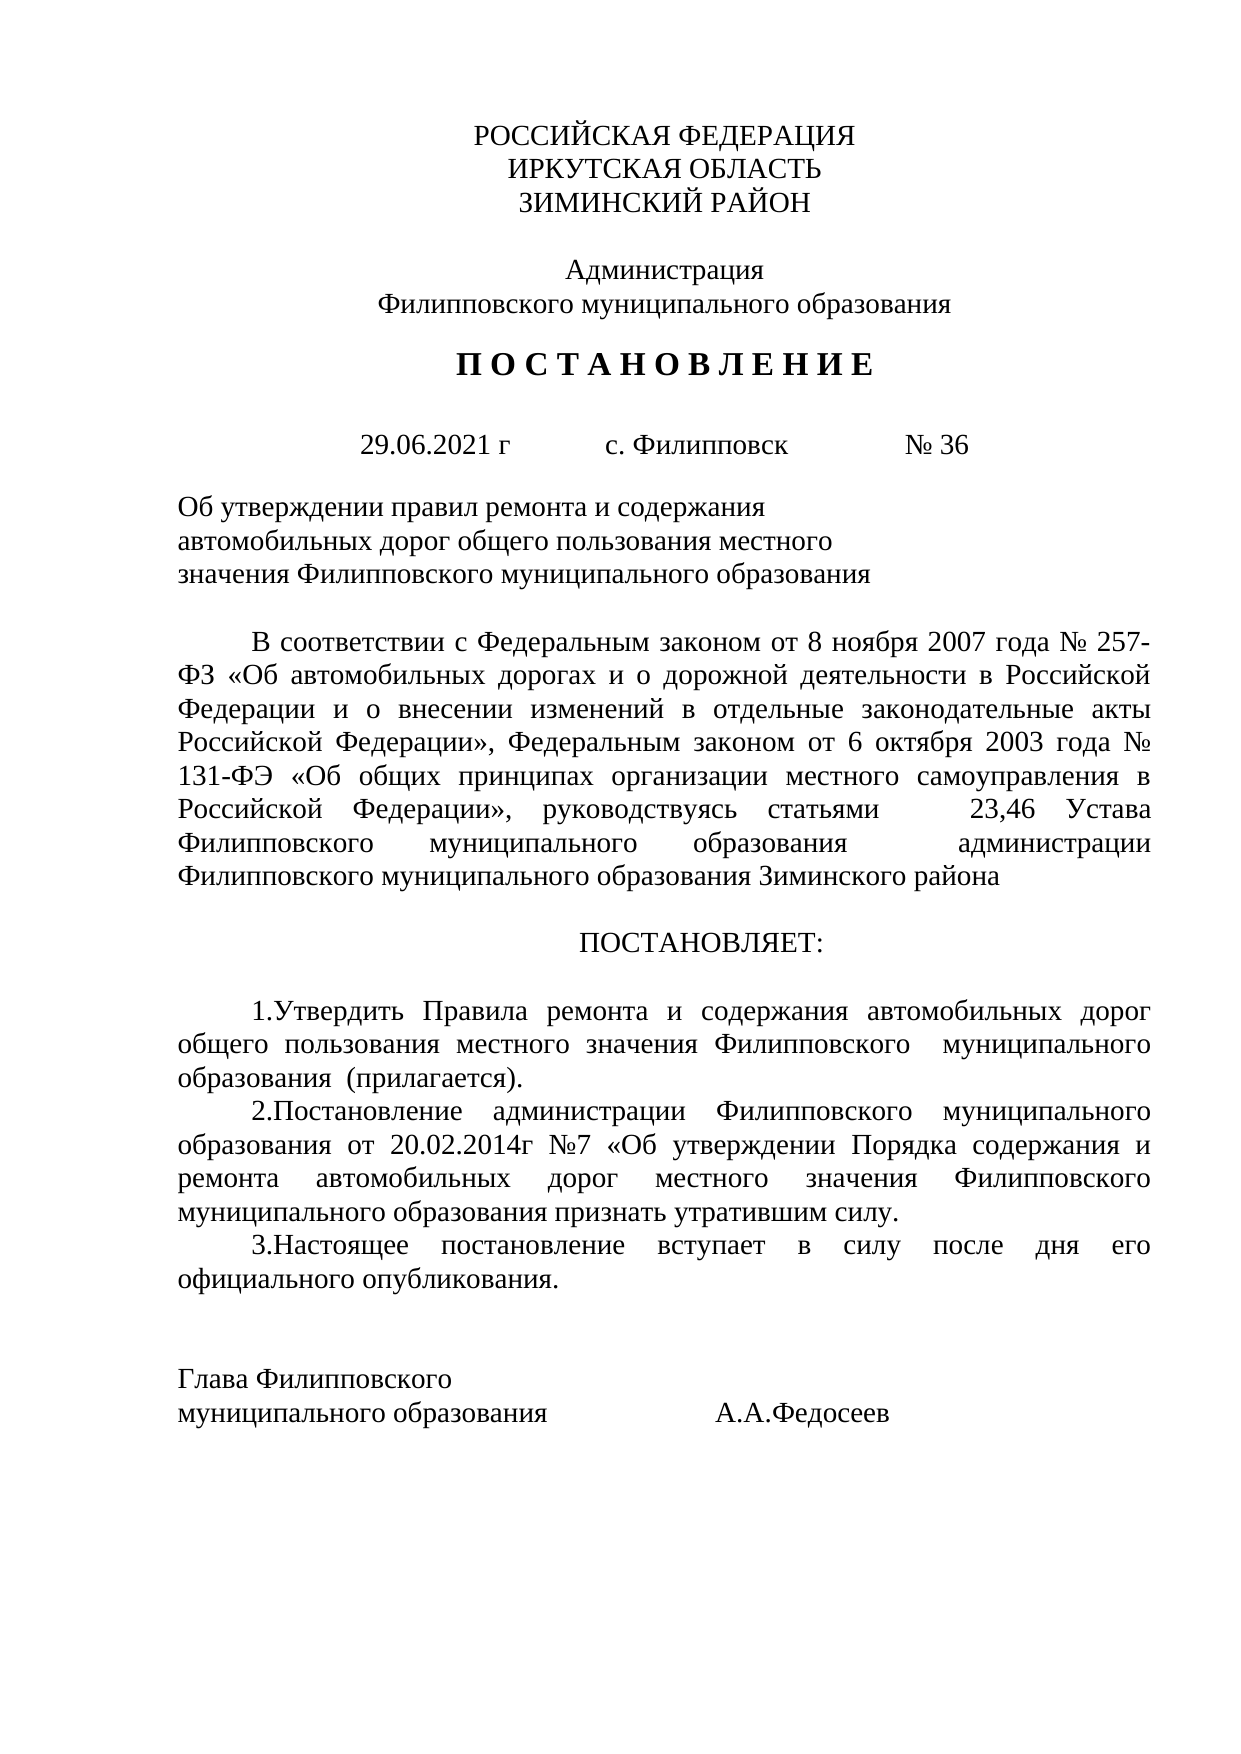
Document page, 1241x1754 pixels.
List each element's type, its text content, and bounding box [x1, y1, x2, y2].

text Об утверждении правил ремонта и содержания [177, 489, 1152, 523]
text значения Филипповского муниципального образования [177, 557, 1152, 590]
text ЗИМИНСКИЙ РАЙОН [177, 185, 1152, 219]
text ИРКУТСКАЯ ОБЛАСТЬ [177, 152, 1152, 185]
subtitle П О С Т А Н О В Л Е Н И Е [177, 344, 1152, 383]
text 1.Утвердить Правила ремонта и содержания автомобильных дорог общего пользования местного значения Филипповского муниципального образования (прилагается). [177, 993, 1152, 1093]
text В соответствии с Федеральным законом от 8 ноября 2007 года № 257-ФЗ «Об автомобильных дорогах и о дорожной деятельности в Российской Федерации и о внесении изменений в отдельные законодательные акты Российской Федерации», Федеральным законом от 6 октября 2003 года № 131-ФЭ «Об общих принципах организации местного самоуправления в Российской Федерации», руководствуясь статьями 23,46 Устава Филипповского муниципального образования администрации Филипповского муниципального образования Зиминского района [177, 624, 1152, 892]
text муниципального образования А.А.Федосеев [177, 1395, 1152, 1429]
text РОССИЙСКАЯ ФЕДЕРАЦИЯ [177, 118, 1152, 152]
text автомобильных дорог общего пользования местного [177, 523, 1152, 557]
text 2.Постановление администрации Филипповского муниципального образования от 20.02.2014г №7 «Об утверждении Порядка содержания и ремонта автомобильных дорог местного значения Филипповского муниципального образования признать утратившим силу. [177, 1093, 1152, 1227]
text 29.06.2021 г с. Филипповск № 36 [177, 427, 1152, 461]
text ПОСТАНОВЛЯЕТ: [177, 926, 1152, 959]
text 3.Настоящее постановление вступает в силу после дня его официального опубликования. [177, 1227, 1152, 1294]
text Глава Филипповского [177, 1362, 1152, 1395]
text Администрация [177, 252, 1152, 286]
text Филипповского муниципального образования [177, 286, 1152, 319]
